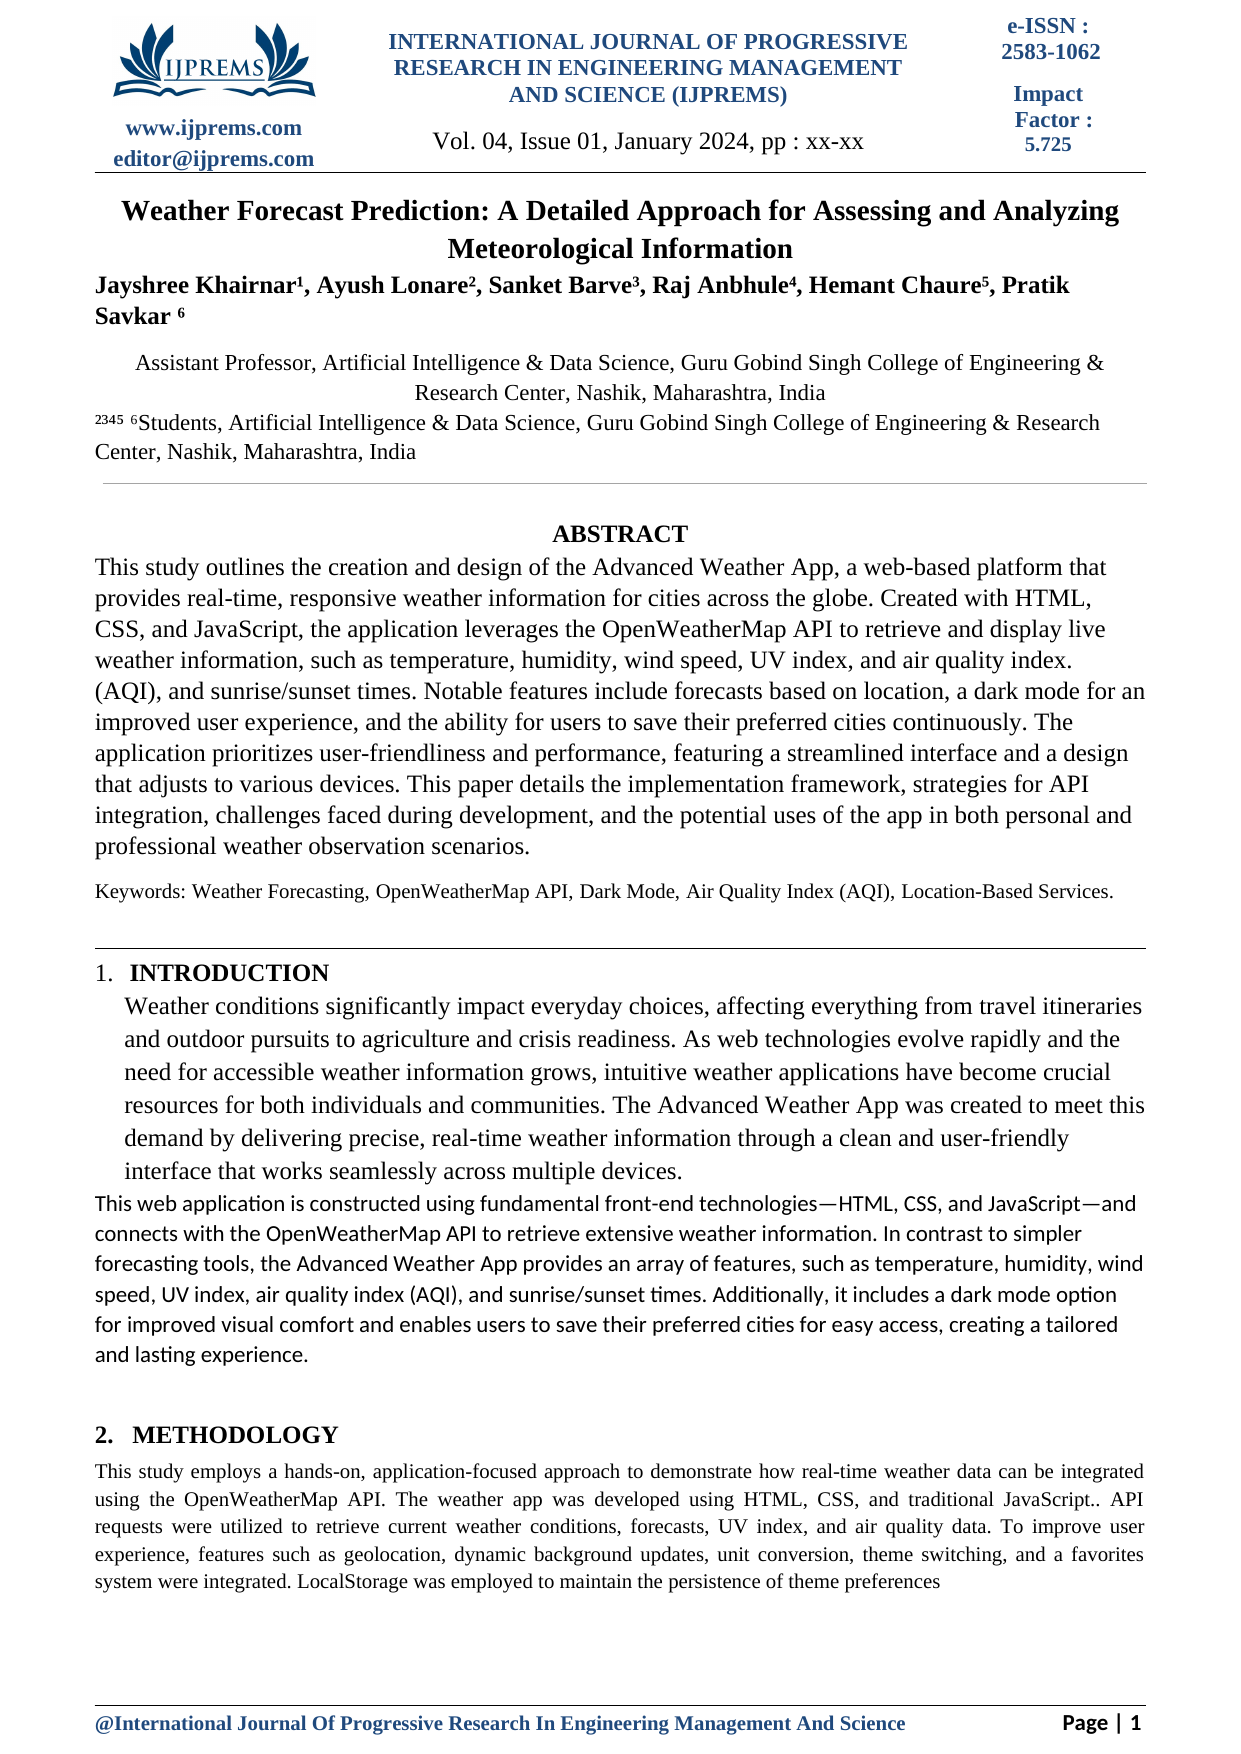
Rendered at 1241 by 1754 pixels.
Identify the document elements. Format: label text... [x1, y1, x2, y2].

text ABSTRACT [94, 519, 1146, 547]
text This web application is constructed using fundamental front-end technologies—HTML, CSS, and JavaScript—and connects with the OpenWeatherMap API to retrieve extensive weather information. In contrast to simpler forecasting tools, the Advanced Weather App provides an array of features, such as temperature, humidity, wind speed, UV index, air quality index (AQI), and sunrise/sunset times. Additionally, it includes a dark mode option for improved visual comfort and enables users to save their preferred cities for easy access, creating a tailored and lasting experience. [94, 1189, 1146, 1368]
text This study employs a hands-on, application-focused approach to demonstrate how real-time weather data can be integrated using the OpenWeatherMap API. The weather app was developed using HTML, CSS, and traditional JavaScript.. API requests were utilized to retrieve current weather conditions, forecasts, UV index, and air quality data. To improve user experience, features such as geolocation, dynamic background updates, unit conversion, theme switching, and a favorites system were integrated. LocalStorage was employed to maintain the persistence of theme preferences [94, 1459, 1146, 1593]
text Weather Forecast Prediction: A Detailed Approach for Assessing and Analyzing Meteorological Information [94, 193, 1146, 265]
text Jayshree Khairnar¹, Ayush Lonare², Sanket Barve³, Raj Anbhule⁴, Hemant Chaure⁵, Pratik Savkar ⁶ [94, 270, 1146, 330]
list Weather conditions significantly impact everyday choices, affecting everything from travel itineraries and outdoor pursuits to agriculture and crisis readiness. As web technologies evolve rapidly and the need for accessible weather information grows, intuitive weather applications have become crucial resources for both individuals and communities. The Advanced Weather App was created to meet this demand by delivering precise, real-time weather information through a clean and user-friendly interface that works seamlessly across multiple devices. [124, 991, 1146, 1185]
text Keywords: Weather Forecasting, OpenWeatherMap API, Dark Mode, Air Quality Index (AQI), Location-Based Services. [94, 879, 1146, 903]
text ²³⁴⁵ ⁶Students, Artificial Intelligence & Data Science, Guru Gobind Singh College of Engineering & Research Center, Nashik, Maharashtra, India [94, 409, 1146, 464]
text This study outlines the creation and design of the Advanced Weather App, a web-based platform that provides real-time, responsive weather information for cities across the globe. Created with HTML, CSS, and JavaScript, the application leverages the OpenWeatherMap API to retrieve and display live weather information, such as temperature, humidity, wind speed, UV index, and air quality index. (AQI), and sunrise/sunset times. Notable features include forecasts based on location, a dark mode for an improved user experience, and the ability for users to save their preferred cities continuously. The application prioritizes user-friendliness and performance, featuring a streamlined interface and a design that adjusts to various devices. This paper details the implementation framework, strategies for API integration, challenges faced during development, and the potential uses of the app in both personal and professional weather observation scenarios. [94, 552, 1146, 860]
text Assistant Professor, Artificial Intelligence & Data Science, Guru Gobind Singh College of Engineering & Research Center, Nashik, Maharashtra, India [94, 349, 1146, 405]
list METHODOLOGY [94, 1420, 1146, 1449]
list INTRODUCTION [94, 958, 1146, 987]
picture [111, 16, 317, 106]
